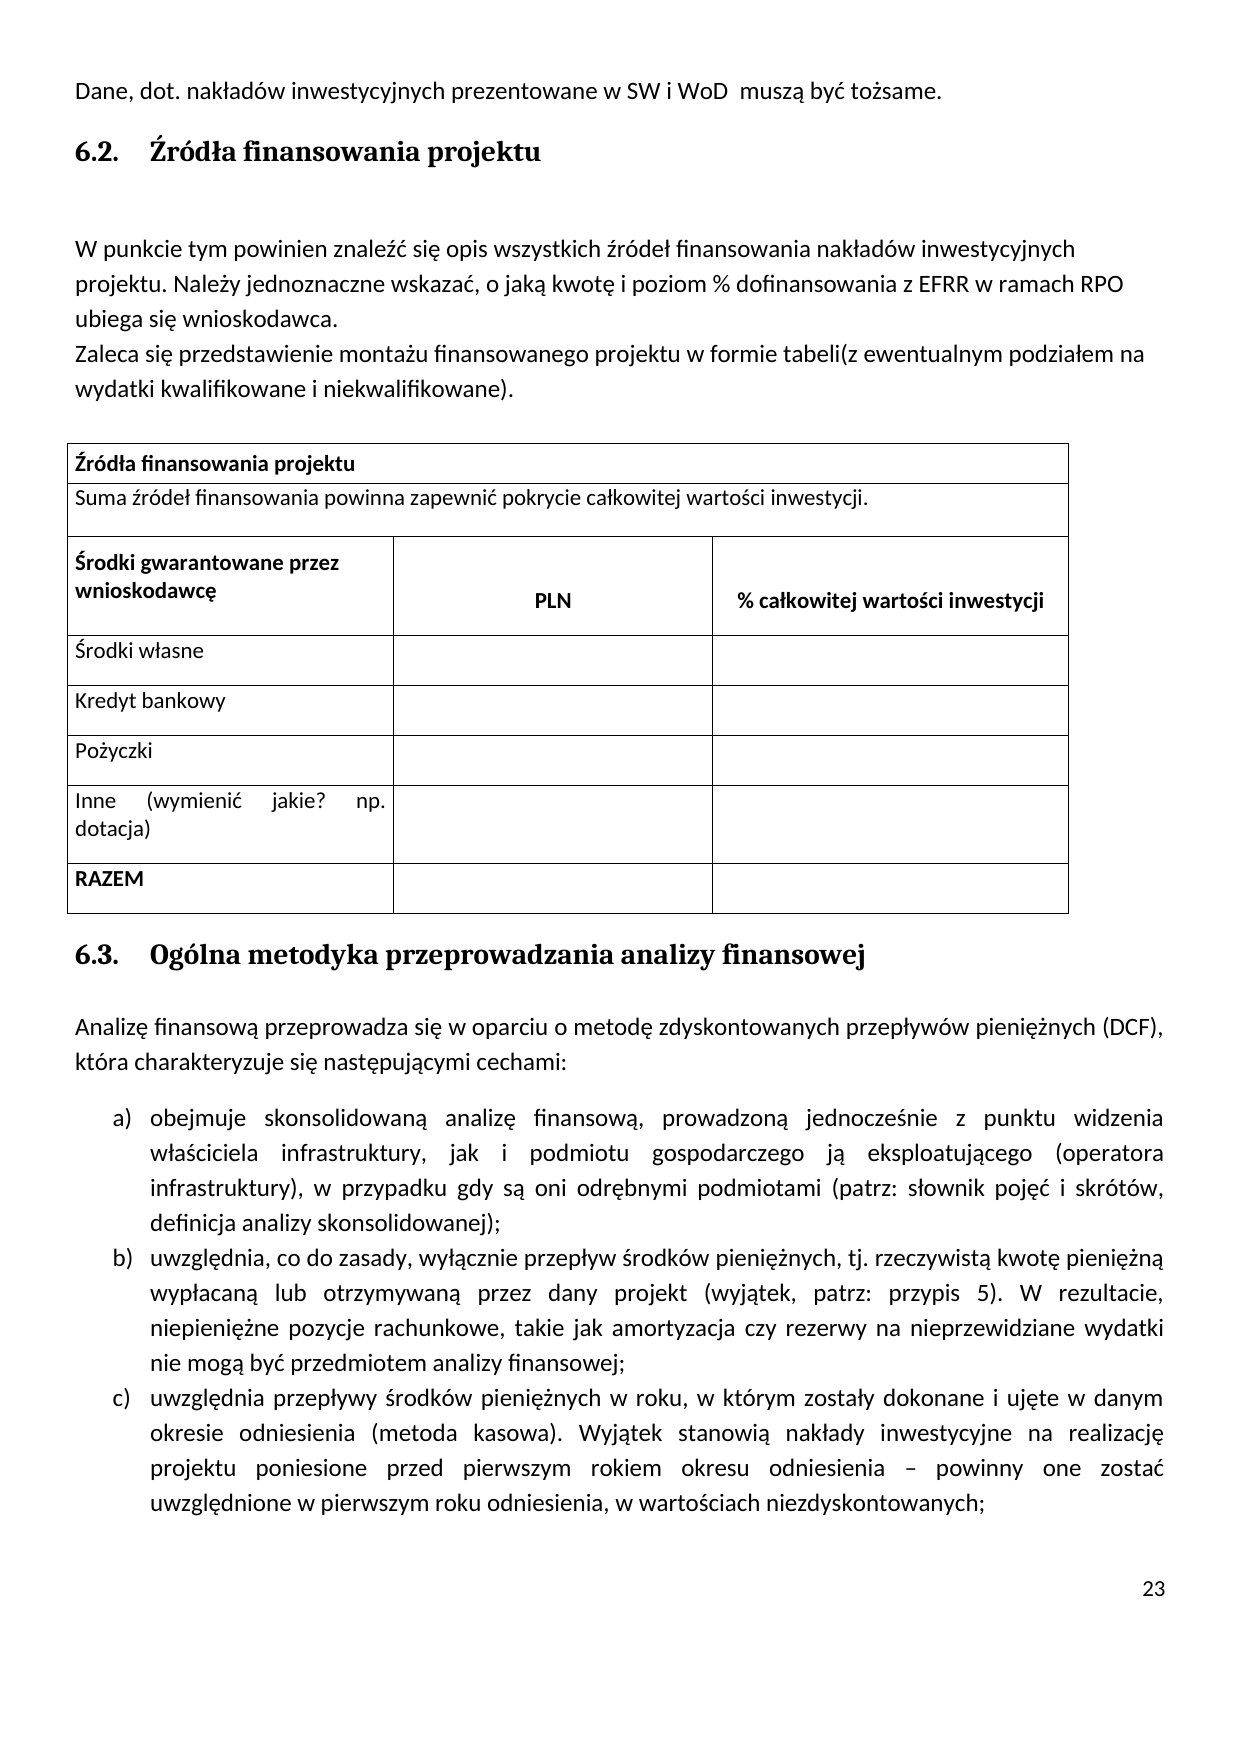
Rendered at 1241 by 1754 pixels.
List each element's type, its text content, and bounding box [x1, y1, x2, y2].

table_cell Kredyt bankowy [68, 686, 393, 735]
text Analizę finansową przeprowadza się w oparciu o metodę zdyskontowanych przepływów pieniężnych (DCF), która charakteryzuje się następującymi cechami: [75, 1011, 1165, 1077]
table_cell [394, 636, 712, 685]
table_cell [713, 736, 1068, 785]
text Zaleca się przedstawienie montażu finansowanego projektu w formie tabeli(z ewentualnym podziałem na wydatki kwalifikowane i niekwalifikowane). [75, 338, 1165, 403]
table_cell [713, 636, 1068, 685]
table_cell [394, 786, 712, 863]
table_cell PLN [394, 537, 712, 635]
subtitle Źródła finansowania projektu [75, 135, 1165, 168]
list uwzględnia przepływy środków pieniężnych w roku, w którym zostały dokonane i ujęte w danym okresie odniesienia (metoda kasowa). Wyjątek stanowią nakłady inwestycyjne na realizację projektu poniesione przed pierwszym rokiem okresu odniesienia – powinny one zostać uwzględnione w pierwszym roku odniesienia, w wartościach niezdyskontowanych; [112, 1382, 1165, 1518]
subtitle Ogólna metodyka przeprowadzania analizy finansowej [75, 938, 1165, 972]
table_cell % całkowitej wartości inwestycji [713, 537, 1068, 635]
table_cell [394, 686, 712, 735]
text Dane, dot. nakładów inwestycyjnych prezentowane w SW i WoD muszą być tożsame. [75, 75, 1165, 106]
table_cell Środki gwarantowane przez wnioskodawcę [68, 537, 393, 635]
list obejmuje skonsolidowaną analizę finansową, prowadzoną jednocześnie z punktu widzenia właściciela infrastruktury, jak i podmiotu gospodarczego ją eksploatującego (operatora infrastruktury), w przypadku gdy są oni odrębnymi podmiotami (patrz: słownik pojęć i skrótów, definicja analizy skonsolidowanej); [112, 1102, 1165, 1238]
table_cell [713, 686, 1068, 735]
table_cell [713, 786, 1068, 863]
table_cell Suma źródeł finansowania powinna zapewnić pokrycie całkowitej wartości inwestycji. [68, 484, 1068, 536]
text W punkcie tym powinien znaleźć się opis wszystkich źródeł finansowania nakładów inwestycyjnych projektu. Należy jednoznaczne wskazać, o jaką kwotę i poziom % dofinansowania z EFRR w ramach RPO ubiega się wnioskodawca. [75, 233, 1165, 333]
table_cell [713, 864, 1068, 912]
table_cell Pożyczki [68, 736, 393, 785]
table_cell RAZEM [68, 864, 393, 912]
table_cell [394, 864, 712, 912]
table_cell [394, 736, 712, 785]
table_header Źródła finansowania projektu [68, 444, 1068, 482]
table_cell Środki własne [68, 636, 393, 685]
list uwzględnia, co do zasady, wyłącznie przepływ środków pieniężnych, tj. rzeczywistą kwotę pieniężną wypłacaną lub otrzymywaną przez dany projekt (wyjątek, patrz: przypis 5). W rezultacie, niepieniężne pozycje rachunkowe, takie jak amortyzacja czy rezerwy na nieprzewidziane wydatki nie mogą być przedmiotem analizy finansowej; [112, 1242, 1165, 1378]
table_cell Inne (wymienić jakie? np. dotacja) [68, 786, 393, 863]
